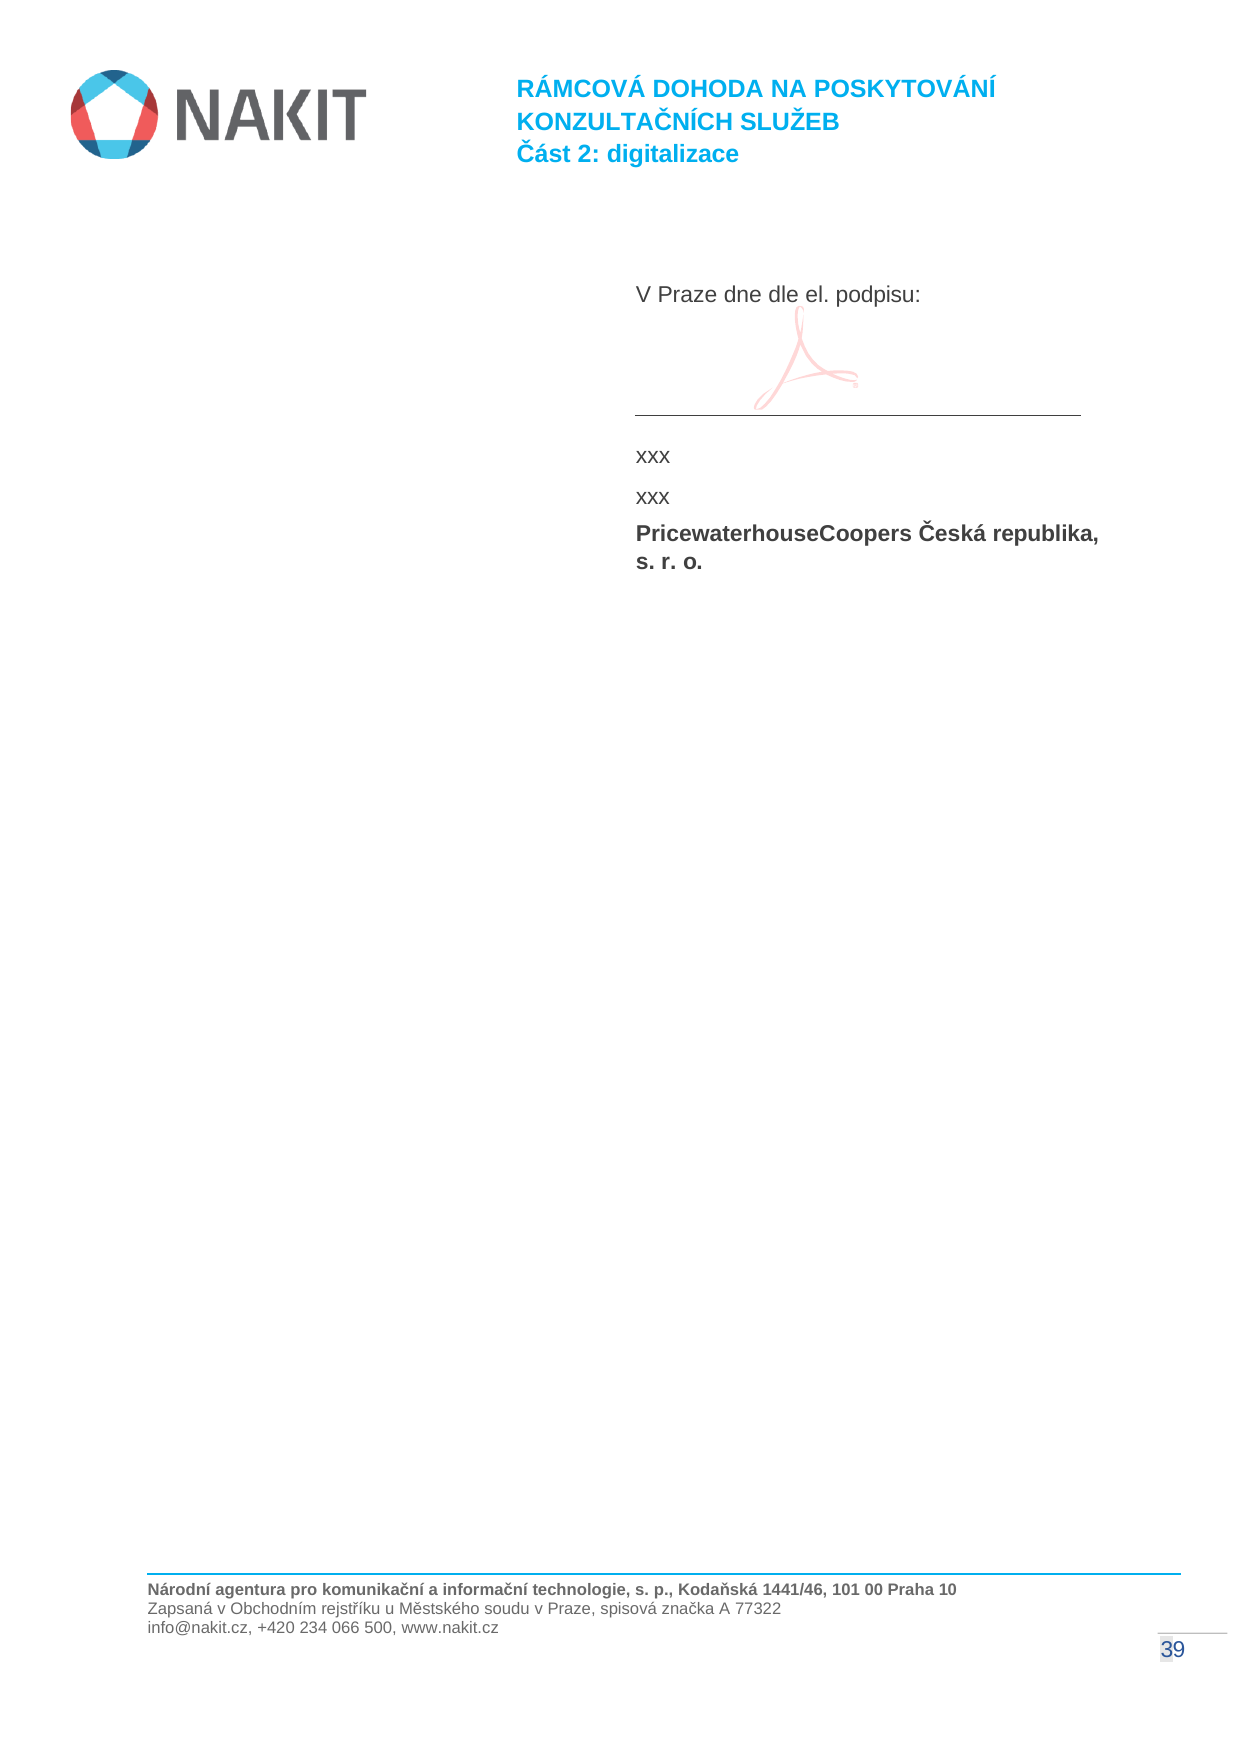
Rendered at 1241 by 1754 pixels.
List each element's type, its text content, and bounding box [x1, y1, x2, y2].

table_cell xxx PricewaterhouseCoopers Česká republika, s. r. o. [636, 476, 1106, 607]
table_header V Praze dne dle el. podpisu: [636, 283, 1106, 427]
picture [70, 70, 367, 159]
table_cell xxx [636, 427, 1106, 476]
